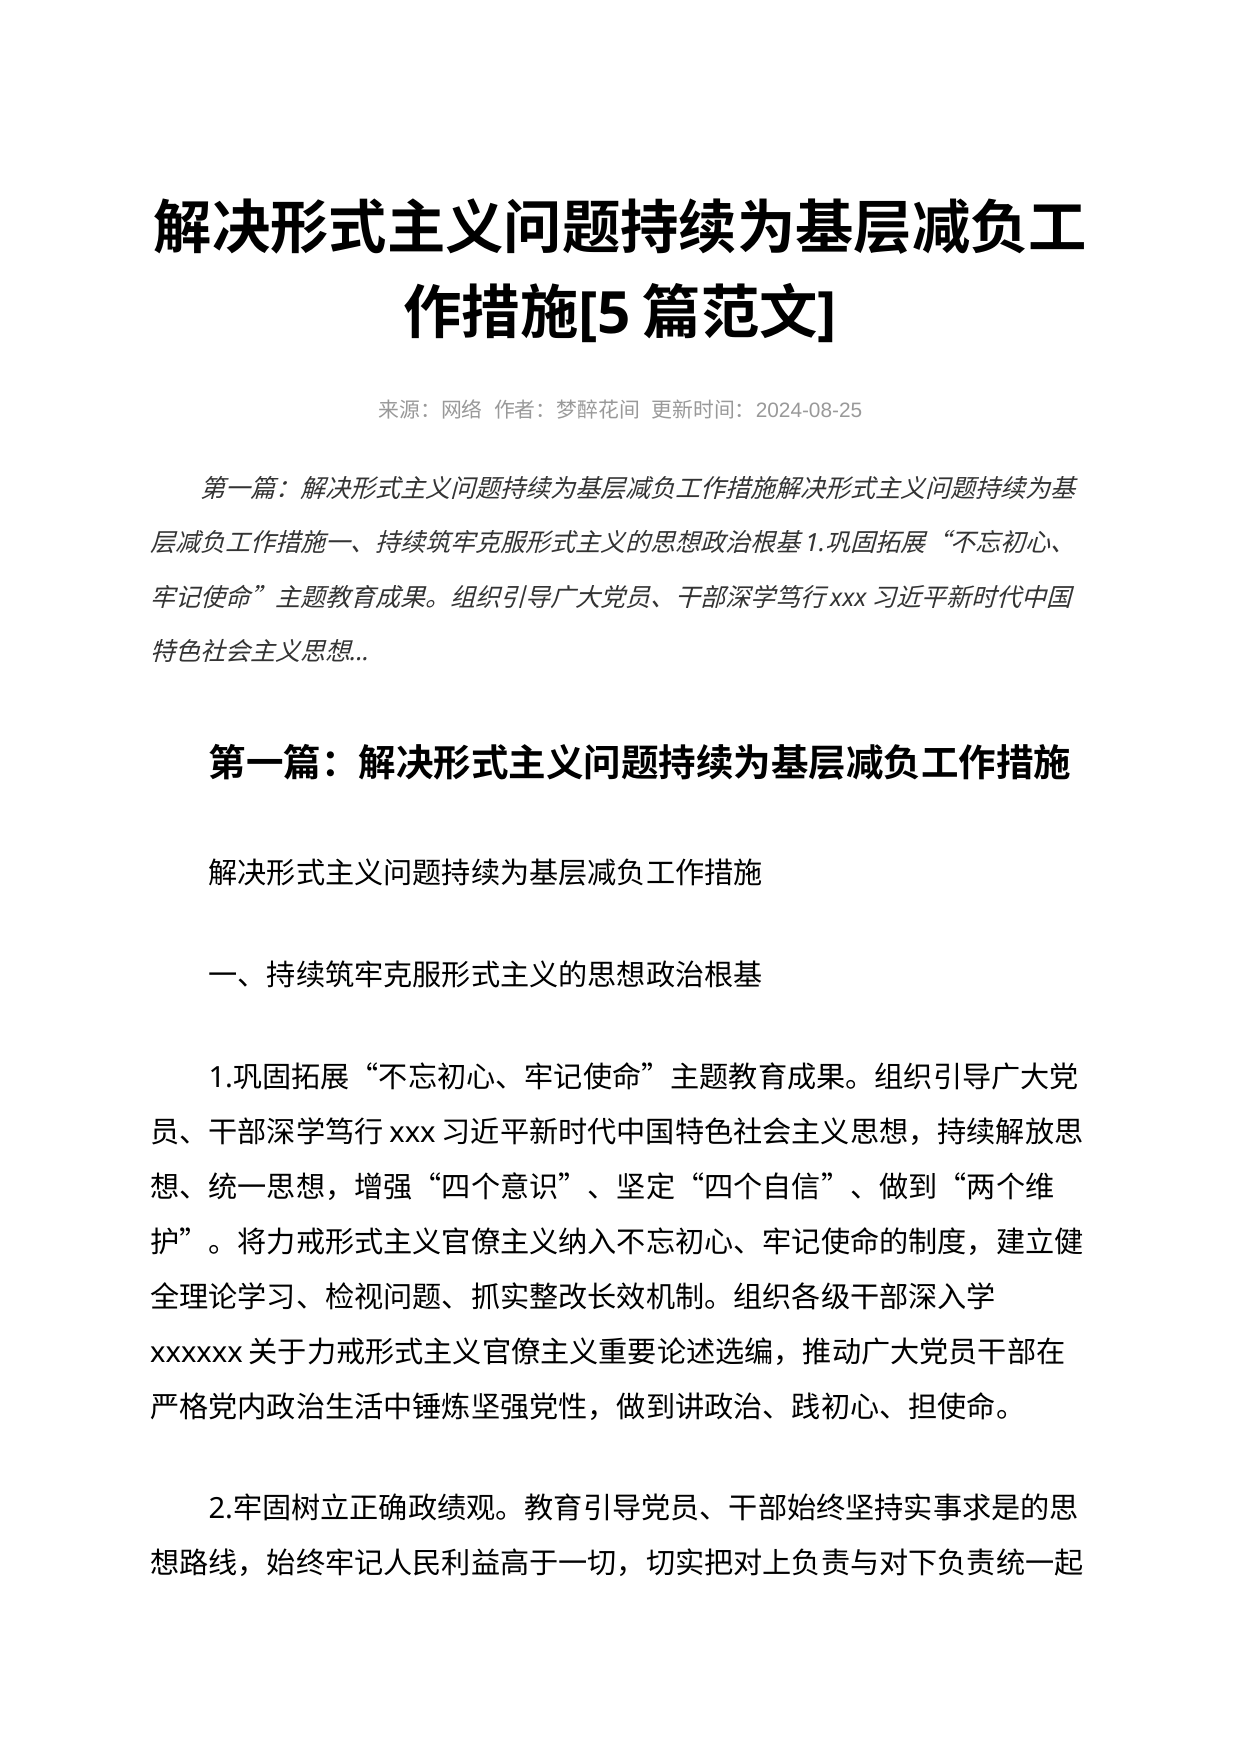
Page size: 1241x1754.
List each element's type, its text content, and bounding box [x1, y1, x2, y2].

subtitle 解决形式主义问题持续为基层减负工作措施[5篇范文] [150, 181, 1090, 351]
text 第一篇：解决形式主义问题持续为基层减负工作措施 [150, 733, 1090, 787]
text 解决形式主义问题持续为基层减负工作措施 [150, 850, 1090, 892]
text 来源：网络 作者：梦醉花间 更新时间：2024-08-25 [150, 397, 1090, 421]
text 1.巩固拓展“不忘初心、牢记使命”主题教育成果。组织引导广大党员、干部深学笃行xxx习近平新时代中国特色社会主义思想，持续解放思想、统一思想，增强“四个意识”、坚定“四个自信”、做到“两个维护”。将力戒形式主义官僚主义纳入不忘初心、牢记使命的制度，建立健全理论学习、检视问题、抓实整改长效机制。组织各级干部深入学xxxxxx关于力戒形式主义官僚主义重要论述选编，推动广大党员干部在严格党内政治生活中锤炼坚强党性，做到讲政治、践初心、担使命。 [150, 1053, 1090, 1426]
text 第一篇：解决形式主义问题持续为基层减负工作措施解决形式主义问题持续为基层减负工作措施一、持续筑牢克服形式主义的思想政治根基1.巩固拓展“不忘初心、牢记使命”主题教育成果。组织引导广大党员、干部深学笃行xxx习近平新时代中国特色社会主义思想... [150, 468, 1090, 668]
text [150, 1485, 1090, 1582]
text 一、持续筑牢克服形式主义的思想政治根基 [150, 952, 1090, 994]
